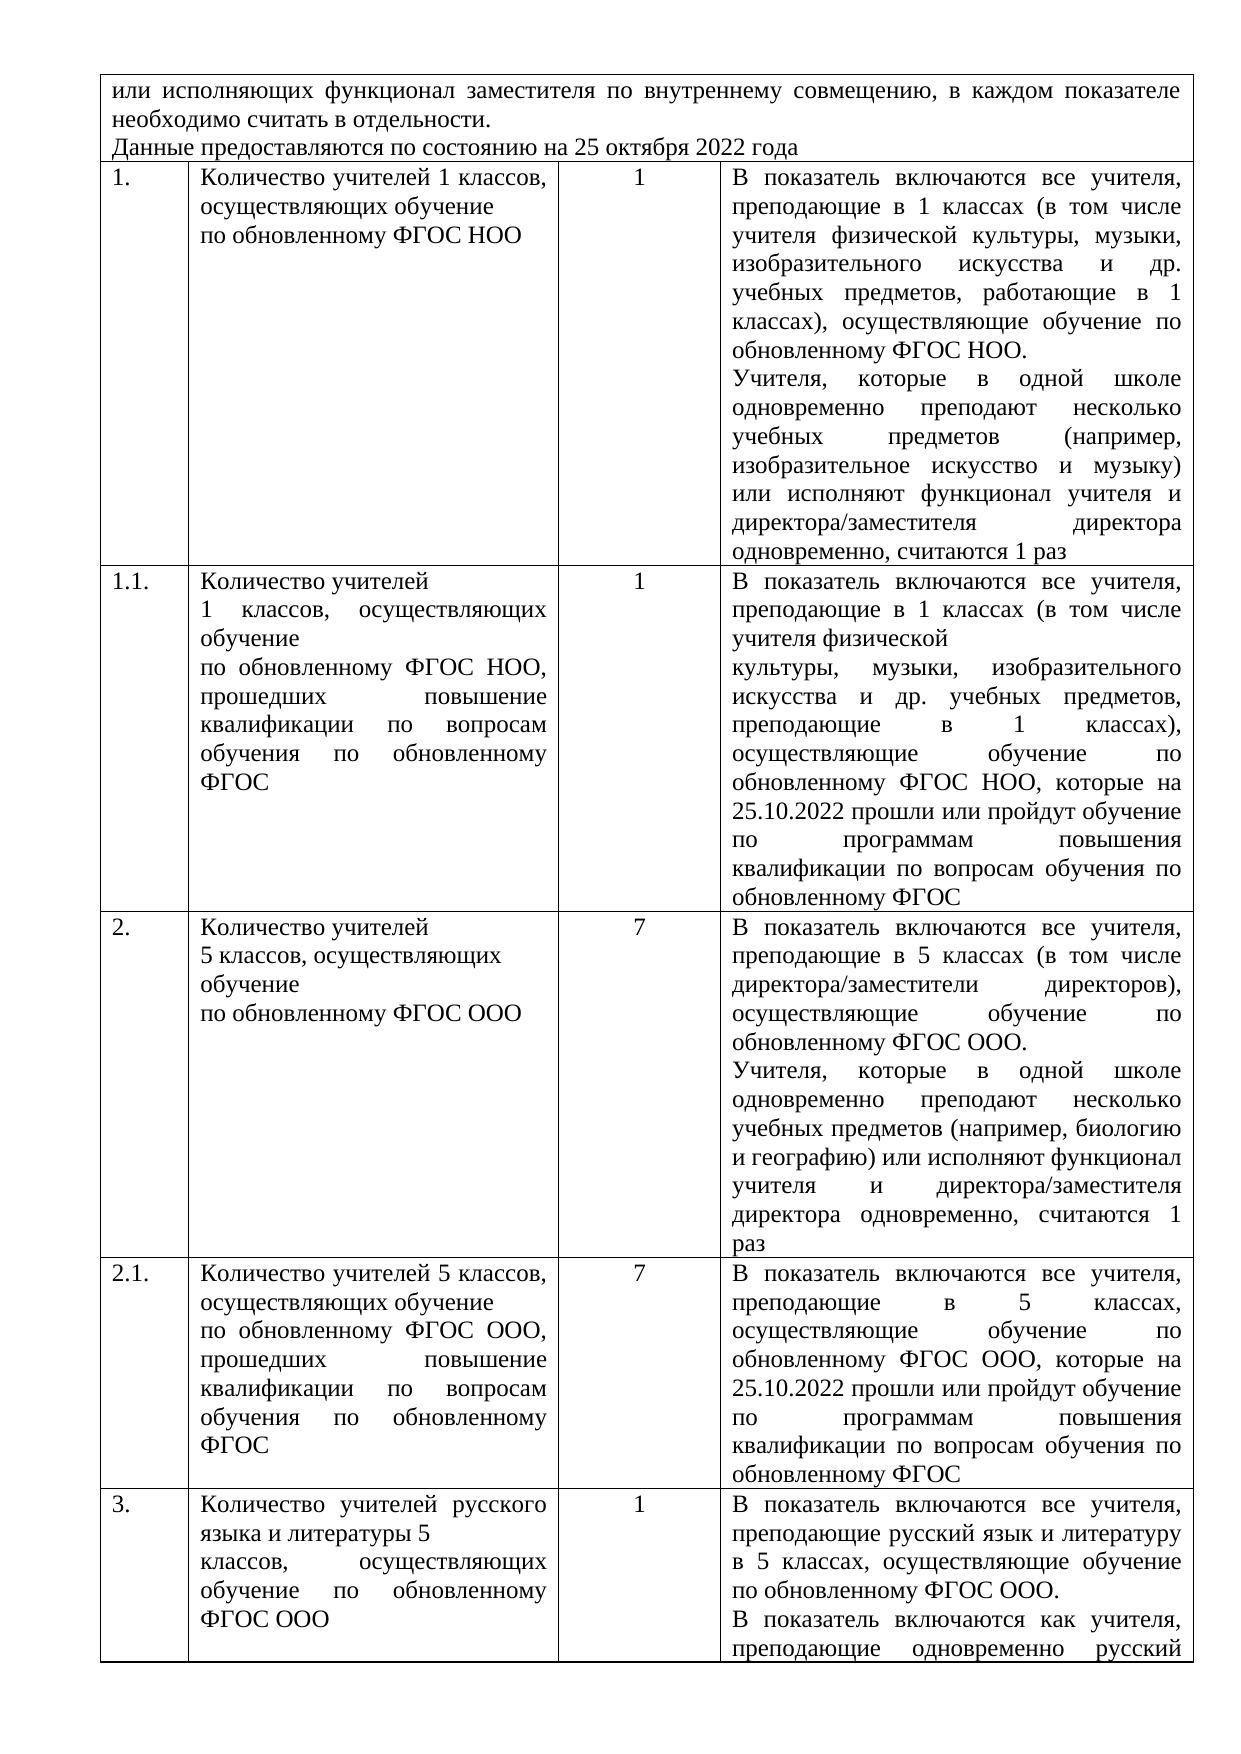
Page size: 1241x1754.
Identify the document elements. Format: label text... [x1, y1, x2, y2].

table_cell 7 [559, 1258, 720, 1488]
table_cell В показатель включаются все учителя, преподающие в 5 классах, осуществляющие обучение по обновленному ФГОС ООО, которые на 25.10.2022 прошли или пройдут обучение по программам повышения квалификации по вопросам обучения по обновленному ФГОС [721, 1258, 1193, 1488]
table_cell Количество учителей 1 классов, осуществляющих обучение по обновленному ФГОС HOO, прошедших повышение квалификации по вопросам обучения по обновленному ФГОС [189, 566, 558, 911]
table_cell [189, 1489, 558, 1661]
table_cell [101, 75, 1193, 161]
table_cell 1 [559, 566, 720, 911]
table_cell В показатель включаются все учителя, преподающие в 1 классах (в том числе учителя физической культуры, музыки, изобразительного искусства и др. учебных предметов, преподающие в 1 классах), осуществляющие обучение по обновленному ФГОС НОО, которые на 25.10.2022 прошли или пройдут обучение по программам повышения квалификации по вопросам обучения по обновленному ФГОС [721, 566, 1193, 911]
table_cell 2. [101, 912, 188, 1257]
table_cell 1 [559, 1489, 720, 1661]
table_cell 2.1. [101, 1258, 188, 1488]
table_cell 1.1. [101, 566, 188, 911]
table_cell Количество учителей 5 классов, осуществляющих обучение по обновленному ФГОС ООО [189, 912, 558, 1257]
table_cell В показатель включаются все учителя, преподающие в 5 классах (в том числе директора/заместители директоров), осуществляющие обучение по обновленному ФГОС ООО. Учителя, которые в одной школе одновременно преподают несколько учебных предметов (например, биологию и географию) или исполняют функционал учителя и директора/заместителя директора одновременно, считаются 1 раз [721, 912, 1193, 1257]
table_cell 1. [101, 162, 188, 565]
table_cell В показатель включаются все учителя, преподающие в 1 классах (в том числе учителя физической культуры, музыки, изобразительного искусства и др. учебных предметов, работающие в 1 классах), осуществляющие обучение по обновленному ФГОС НОО. Учителя, которые в одной школе одновременно преподают несколько учебных предметов (например, изобразительное искусство и музыку) или исполняют функционал учителя и директора/заместителя директора одновременно, считаются 1 раз [721, 162, 1193, 565]
table_cell 3. [101, 1489, 188, 1661]
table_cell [721, 1489, 1193, 1661]
table_cell 7 [559, 912, 720, 1257]
table_cell 1 [559, 162, 720, 565]
table_cell Количество учителей 5 классов, осуществляющих обучение по обновленному ФГОС ООО, прошедших повышение квалификации по вопросам обучения по обновленному ФГОС [189, 1258, 558, 1488]
table_cell Количество учителей 1 классов, осуществляющих обучение по обновленному ФГОС HOO [189, 162, 558, 565]
